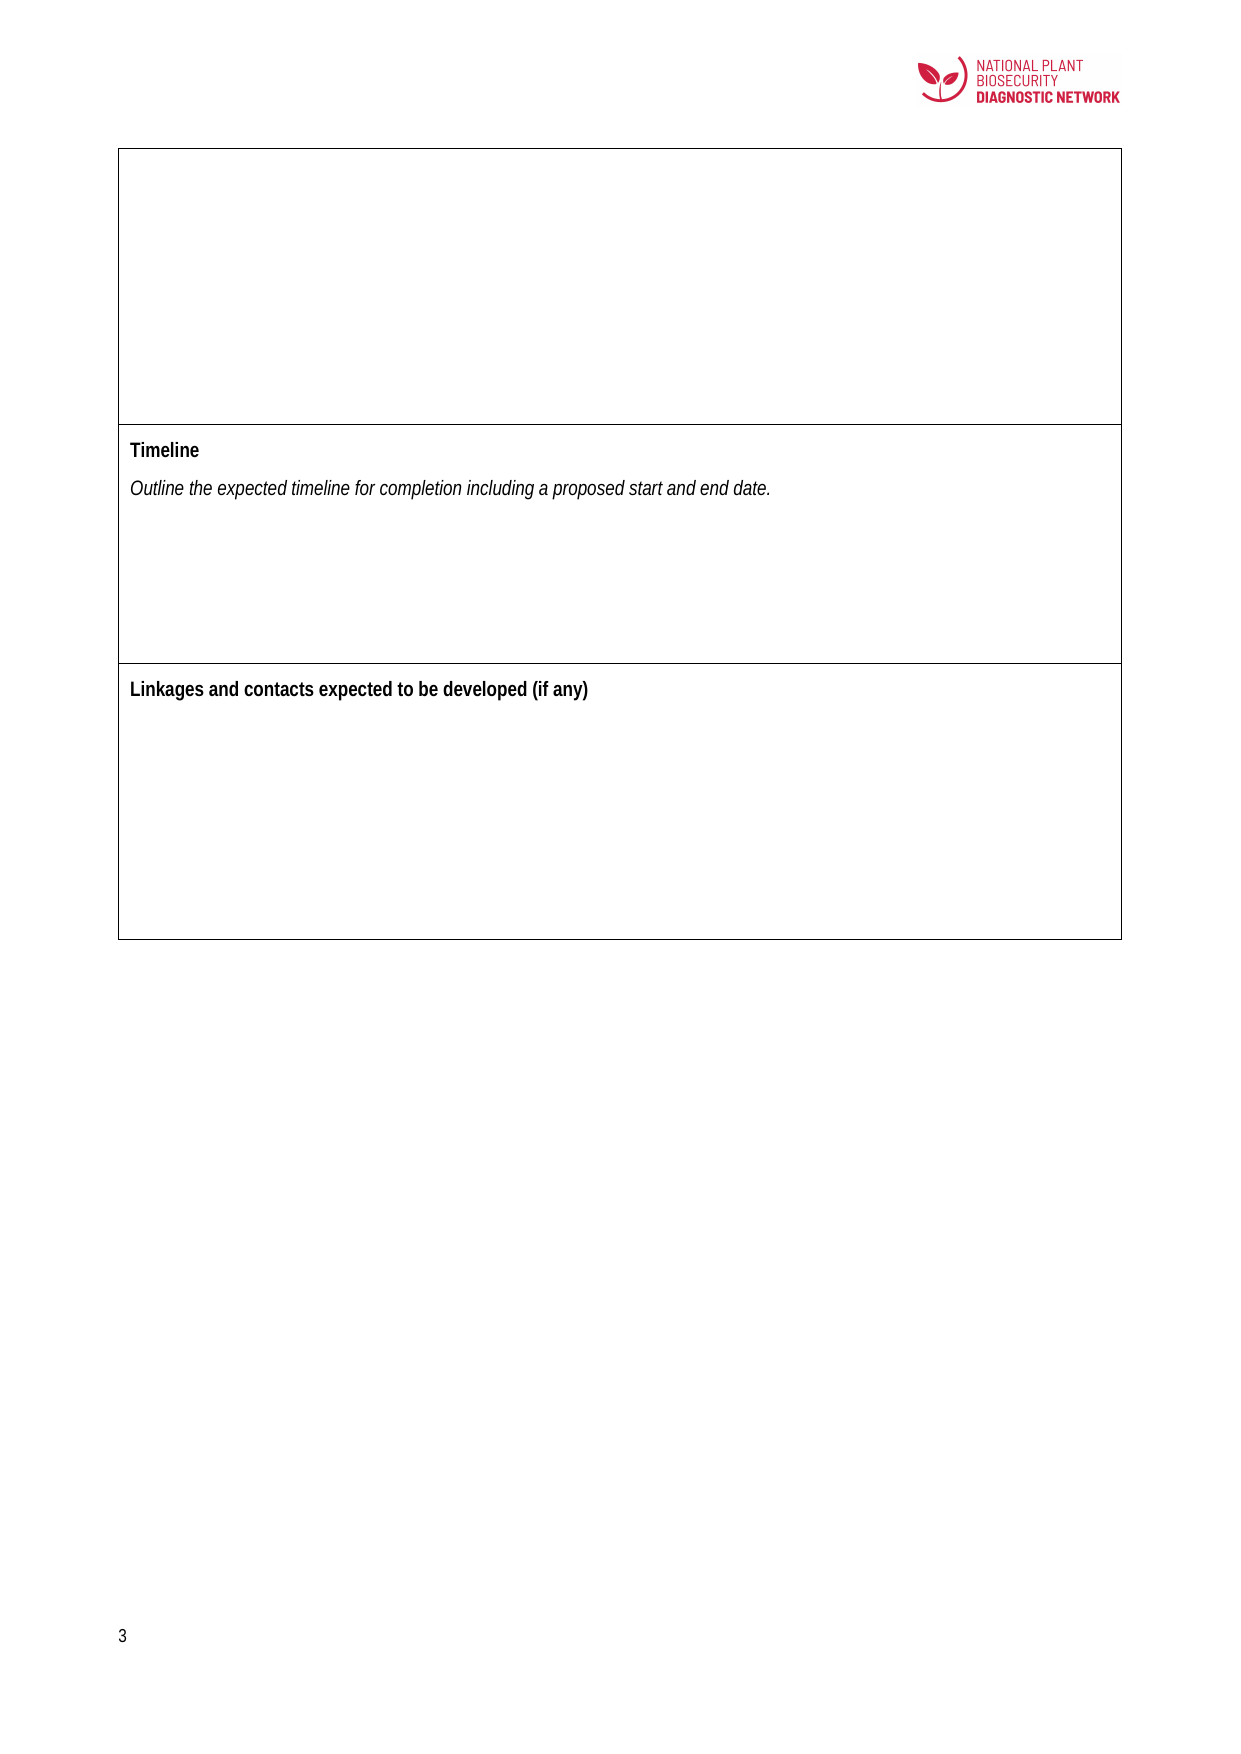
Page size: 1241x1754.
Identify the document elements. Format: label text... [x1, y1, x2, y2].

table_cell Linkages and contacts expected to be developed (if any) [119, 664, 1121, 938]
table_cell Timeline Outline the expected timeline for completion including a proposed start and end date. [119, 425, 1121, 662]
picture [915, 53, 1123, 107]
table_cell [119, 149, 1121, 424]
